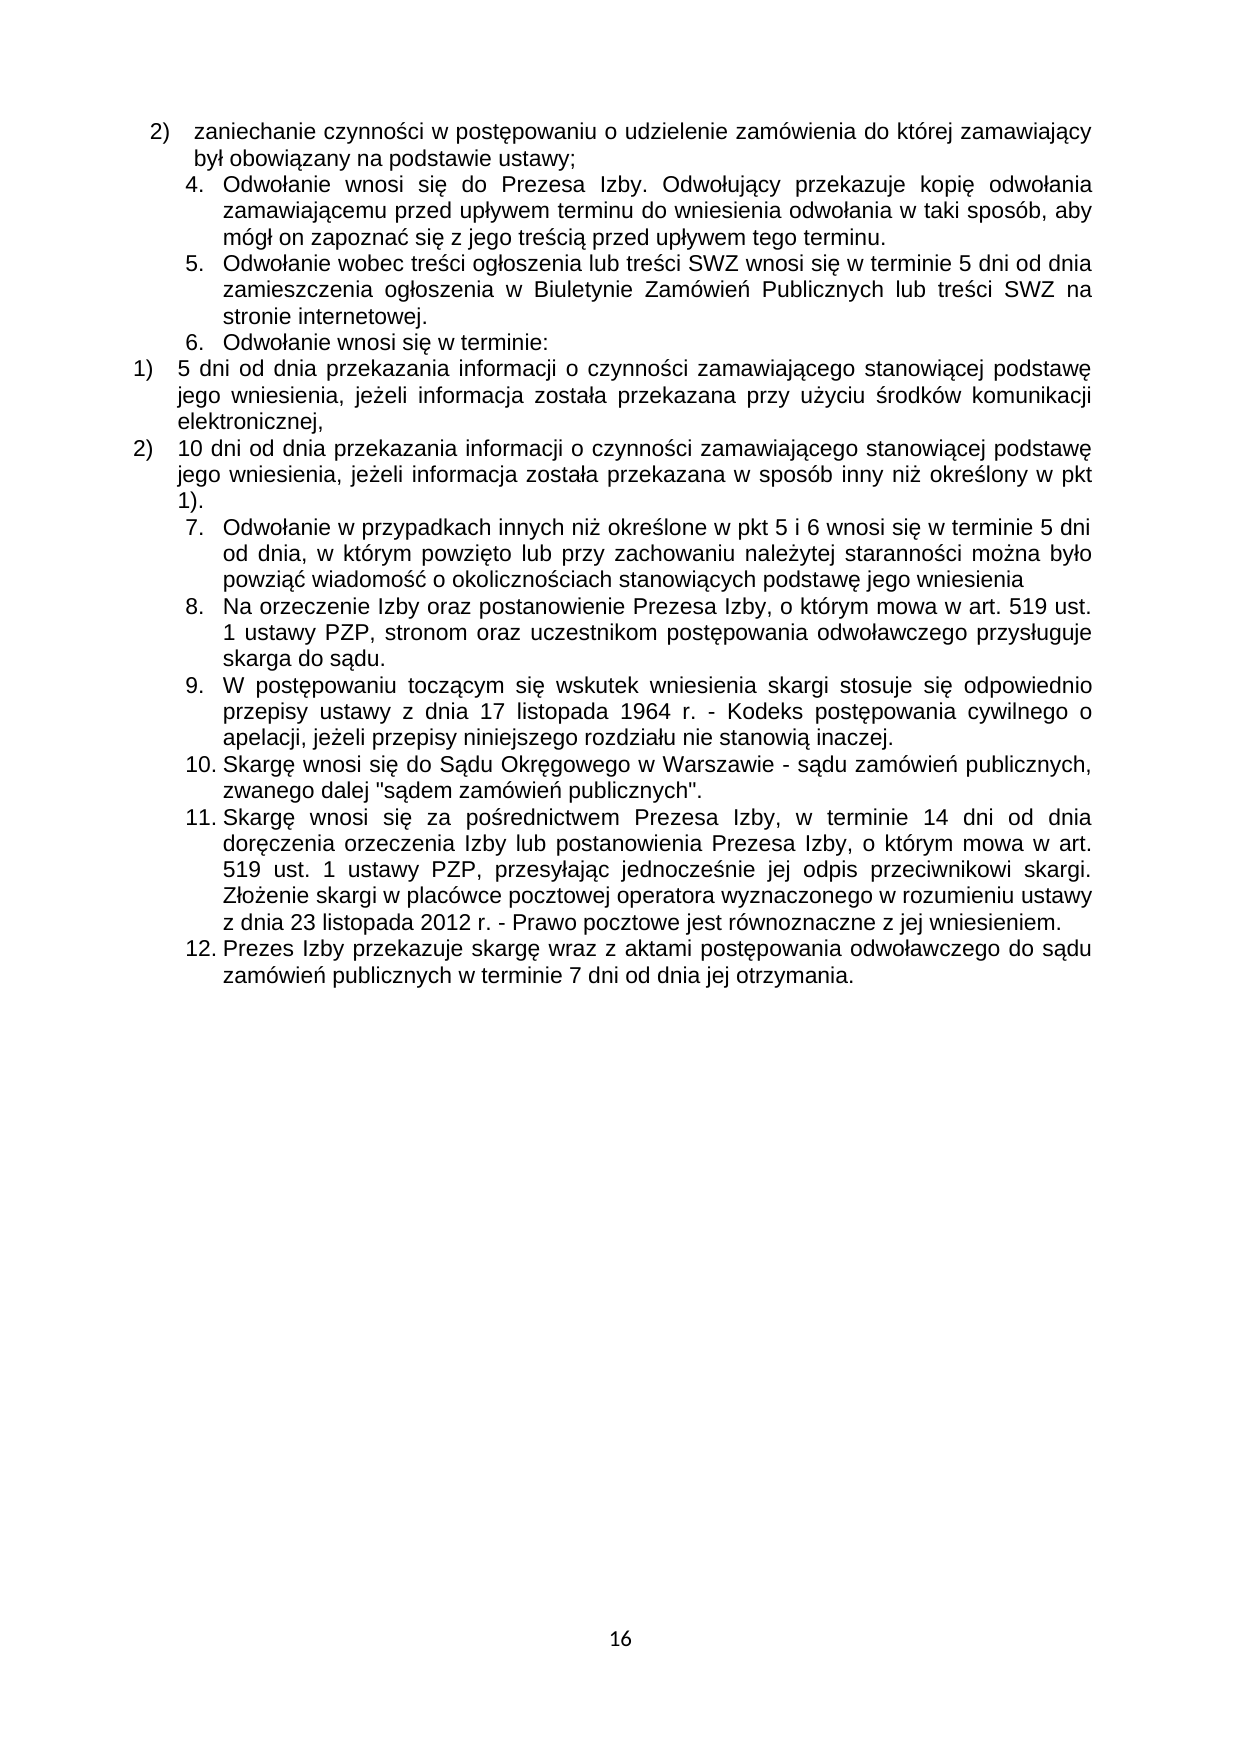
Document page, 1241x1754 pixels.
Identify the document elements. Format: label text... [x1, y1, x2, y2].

list Odwołanie w przypadkach innych niż określone w pkt 5 i 6 wnosi się w terminie 5 dni od dnia, w którym powzięto lub przy zachowaniu należytej staranności można było powziąć wiadomość o okolicznościach stanowiących podstawę jego wniesienia [185, 513, 1093, 593]
list Prezes Izby przekazuje skargę wraz z aktami postępowania odwoławczego do sądu zamówień publicznych w terminie 7 dni od dnia jej otrzymania. [185, 935, 1093, 988]
list Skargę wnosi się do Sądu Okręgowego w Warszawie - sądu zamówień publicznych, zwanego dalej "sądem zamówień publicznych". [185, 751, 1093, 803]
list Na orzeczenie Izby oraz postanowienie Prezesa Izby, o którym mowa w art. 519 ust. 1 ustawy PZP, stronom oraz uczestnikom postępowania odwoławczego przysługuje skarga do sądu. [185, 593, 1093, 672]
list Odwołanie wnosi się do Prezesa Izby. Odwołujący przekazuje kopię odwołania zamawiającemu przed upływem terminu do wniesienia odwołania w taki sposób, aby mógł on zapoznać się z jego treścią przed upływem tego terminu. [185, 171, 1093, 250]
list Odwołanie wobec treści ogłoszenia lub treści SWZ wnosi się w terminie 5 dni od dnia zamieszczenia ogłoszenia w Biuletynie Zamówień Publicznych lub treści SWZ na stronie internetowej. [185, 250, 1093, 329]
text 2) zaniechanie czynności w postępowaniu o udzielenie zamówienia do której zamawiający był obowiązany na podstawie ustawy; [149, 118, 1093, 171]
list Odwołanie wnosi się w terminie: [185, 329, 1093, 355]
list Skargę wnosi się za pośrednictwem Prezesa Izby, w terminie 14 dni od dnia doręczenia orzeczenia Izby lub postanowienia Prezesa Izby, o którym mowa w art. 519 ust. 1 ustawy PZP, przesyłając jednocześnie jej odpis przeciwnikowi skargi. Złożenie skargi w placówce pocztowej operatora wyznaczonego w rozumieniu ustawy z dnia 23 listopada 2012 r. - Prawo pocztowe jest równoznaczne z jej wniesieniem. [185, 803, 1093, 935]
text 1) 5 dni od dnia przekazania informacji o czynności zamawiającego stanowiącej podstawę jego wniesienia, jeżeli informacja została przekazana przy użyciu środków komunikacji elektronicznej, [133, 355, 1093, 434]
text 2) 10 dni od dnia przekazania informacji o czynności zamawiającego stanowiącej podstawę jego wniesienia, jeżeli informacja została przekazana w sposób inny niż określony w pkt 1). [133, 434, 1093, 513]
list W postępowaniu toczącym się wskutek wniesienia skargi stosuje się odpowiednio przepisy ustawy z dnia 17 listopada 1964 r. - Kodeks postępowania cywilnego o apelacji, jeżeli przepisy niniejszego rozdziału nie stanowią inaczej. [185, 672, 1093, 751]
